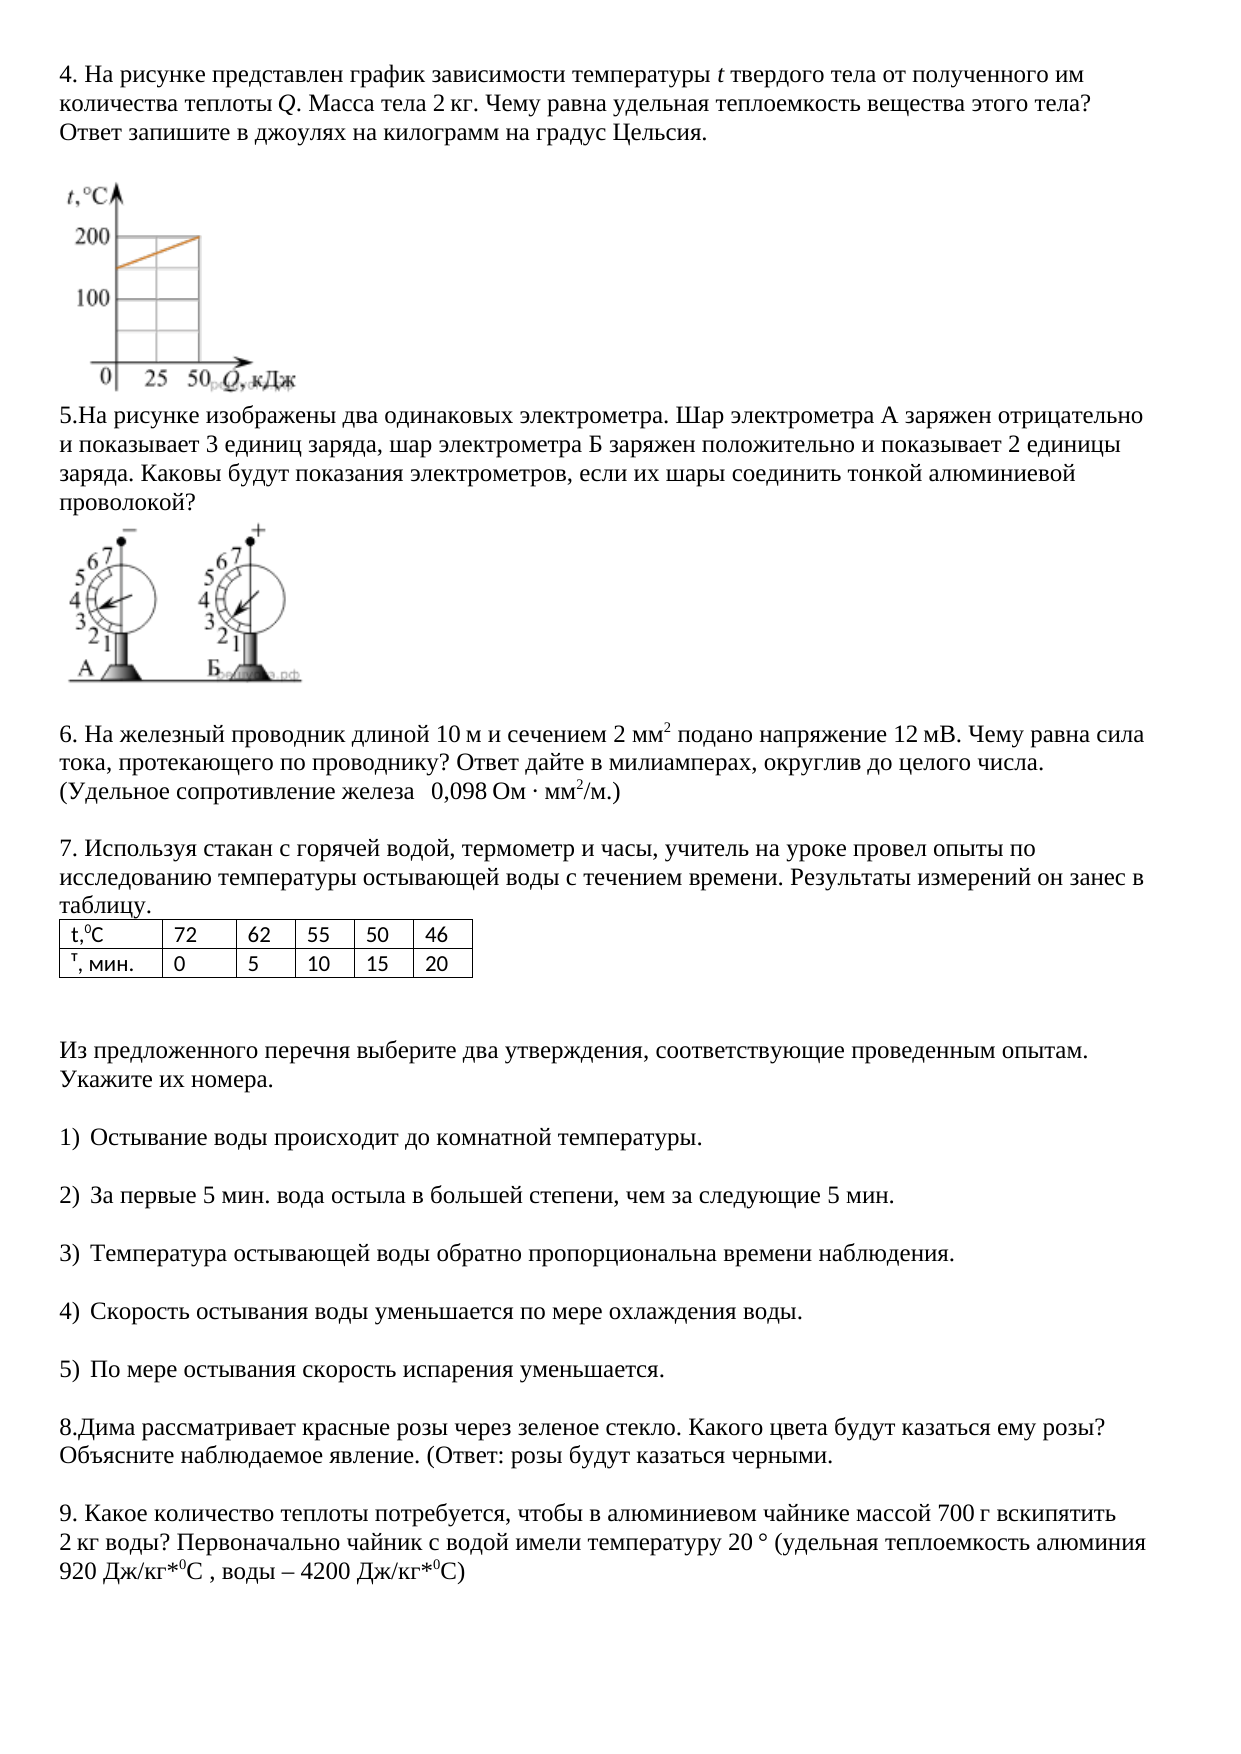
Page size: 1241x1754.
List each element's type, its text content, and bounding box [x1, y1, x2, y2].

table_cell 0 [163, 949, 236, 977]
table_cell 20 [414, 949, 472, 977]
text 4) Скорость остывания воды уменьшается по мере охлаждения воды. [59, 1296, 1152, 1325]
table_header 50 [355, 920, 413, 948]
table_header 62 [237, 920, 295, 948]
text 4. На рисунке представлен график зависимости температуры t твердого тела от полученного им количества теплоты Q. Масса тела 2 кг. Чему равна удельная теплоемкость вещества этого тела? Ответ запишите в джоулях на килограмм на градус Цельсия. [59, 59, 1152, 145]
text 8.Дима рассматривает красные розы через зеленое стекло. Какого цвета будут казаться ему розы? Объясните наблюдаемое явление. (Ответ: розы будут казаться черными. [59, 1412, 1152, 1469]
table_header 46 [414, 920, 472, 948]
table_cell ᵀ, мин. [60, 949, 162, 977]
text Из предложенного перечня выберите два утверждения, соответствующие проведенным опытам. Укажите их номера. [59, 1036, 1152, 1093]
text 7. Используя стакан с горячей водой, термометр и часы, учитель на уроке провел опыты по исследованию температуры остывающей воды с течением времени. Результаты измерений он занес в таблицу. [59, 833, 1152, 919]
table_cell 15 [355, 949, 413, 977]
table_cell 10 [296, 949, 354, 977]
picture [59, 174, 305, 401]
text 6. На железный проводник длиной 10 м и сечением 2 мм2 подано напряжение 12 мВ. Чему равна сила тока, протекающего по проводнику? Ответ дайте в милиамперах, округлив до целого числа. (Удельное сопротивление железа 0,098 Ом · мм2/м.) [59, 719, 1152, 805]
table_cell 5 [237, 949, 295, 977]
table_header 55 [296, 920, 354, 948]
text 3) Температура остывающей воды обратно пропорциональна времени наблюдения. [59, 1238, 1152, 1267]
text 2) За первые 5 мин. вода остыла в большей степени, чем за следующие 5 мин. [59, 1180, 1152, 1209]
text 1) Остывание воды происходит до комнатной температуры. [59, 1122, 1152, 1151]
text 5.На рисунке изображены два одинаковых электрометра. Шар электрометра А заряжен отрицательно и показывает 3 единиц заряда, шар электрометра Б заряжен положительно и показывает 2 единицы заряда. Каковы будут показания электрометров, если их шары соединить тонкой алюминиевой проволокой? [59, 401, 1152, 516]
picture [59, 515, 311, 691]
table_header 72 [163, 920, 236, 948]
text 9. Какое количество теплоты потребуется, чтобы в алюминиевом чайнике массой 700 г вскипятить 2 кг воды? Первоначально чайник с водой имели температуру 20 ° (удельная теплоемкость алюминия 920 Дж/кг*0С , воды – 4200 Дж/кг*0С) [59, 1498, 1152, 1585]
text 5) По мере остывания скорость испарения уменьшается. [59, 1354, 1152, 1383]
table_header t,0C [60, 920, 162, 948]
